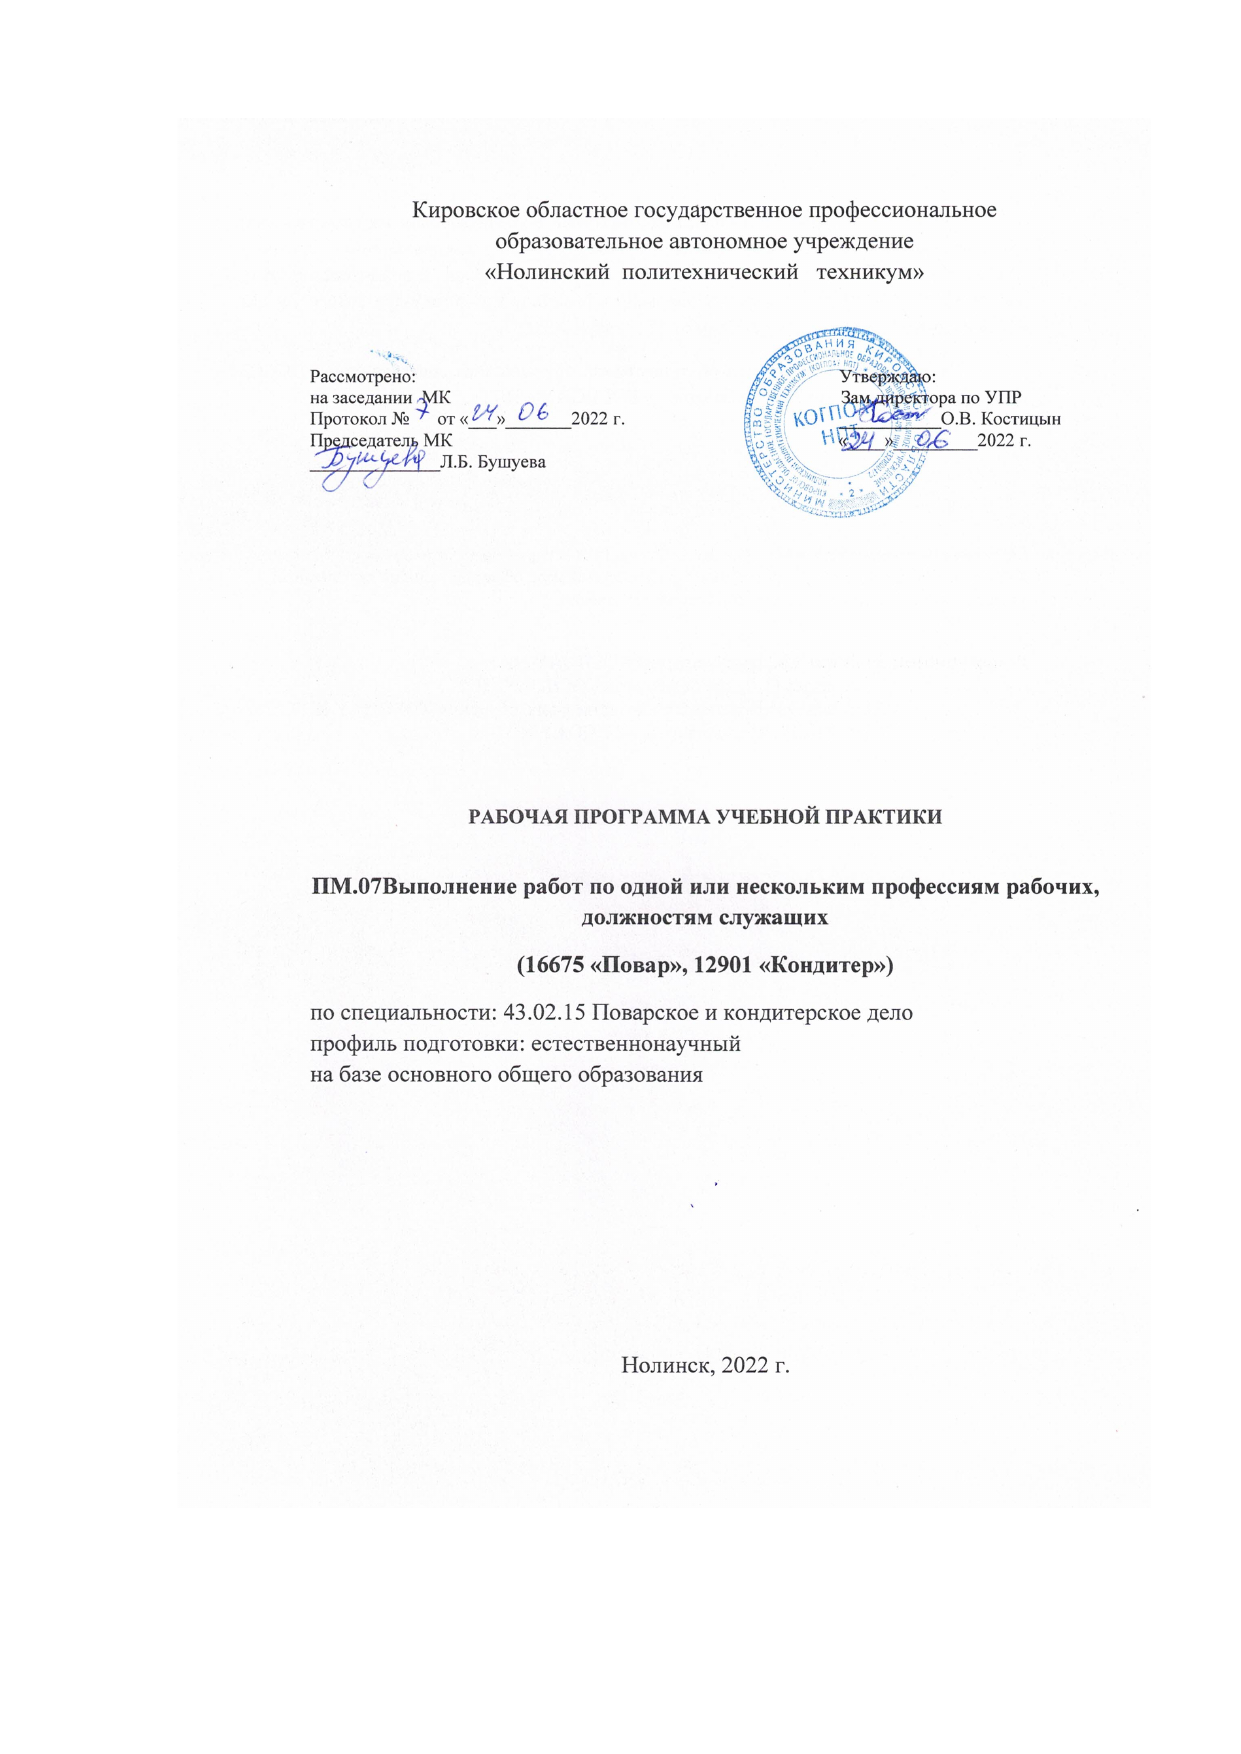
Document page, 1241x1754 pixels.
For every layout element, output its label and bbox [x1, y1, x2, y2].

picture [177, 118, 1152, 1508]
